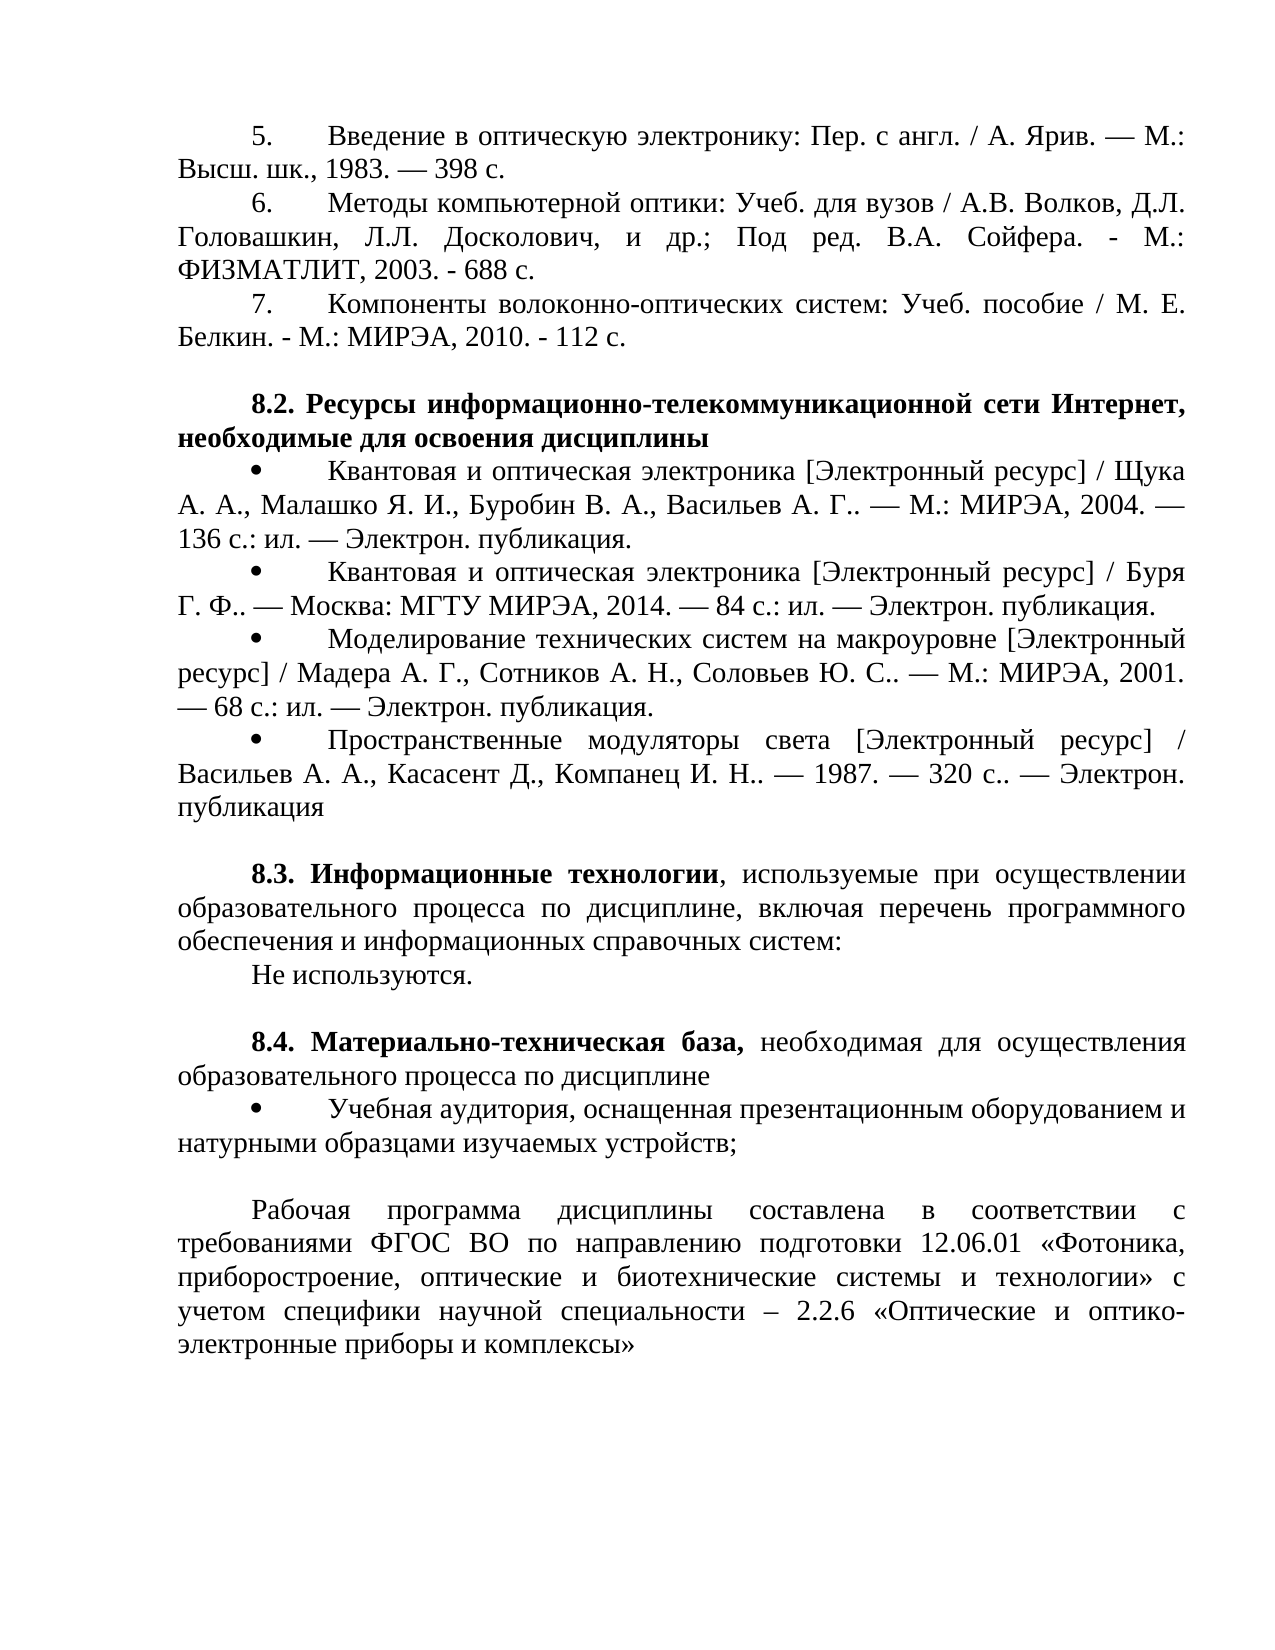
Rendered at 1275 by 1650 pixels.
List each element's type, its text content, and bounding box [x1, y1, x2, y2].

text 8.2. Ресурсы информационно-телекоммуникационной сети Интернет, необходимые для освоения дисциплины [177, 386, 1186, 453]
list Квантовая и оптическая электроника [Электронный ресурс] / Буря Г. Ф.. — Москва: МГТУ МИРЭА, 2014. — 84 с.: ил. — Электрон. публикация. [177, 554, 1186, 621]
list Пространственные модуляторы света [Электронный ресурс] / Васильев А. А., Касасент Д., Компанец И. Н.. — 1987. — 320 с.. — Электрон. публикация [177, 722, 1186, 823]
list Введение в оптическую электронику: Пер. с англ. / А. Ярив. — М.: Высш. шк., 1983. — 398 с. [177, 118, 1186, 185]
list Квантовая и оптическая электроника [Электронный ресурс] / Щука А. А., Малашко Я. И., Буробин В. А., Васильев А. Г.. — М.: МИРЭА, 2004. — 136 с.: ил. — Электрон. публикация. [177, 453, 1186, 554]
list Компоненты волоконно-оптических систем: Учеб. пособие / М. Е. Белкин. - М.: МИРЭА, 2010. - 112 с. [177, 286, 1186, 353]
text Не используются. [177, 957, 1186, 991]
text Рабочая программа дисциплины составлена в соответствии с требованиями ФГОС ВО по направлению подготовки 12.06.01 «Фотоника, приборостроение, оптические и биотехнические системы и технологии» с учетом специфики научной специальности – 2.2.6 «Оптические и оптико-электронные приборы и комплексы» [177, 1192, 1186, 1360]
list Учебная аудитория, оснащенная презентационным оборудованием и натурными образцами изучаемых устройств; [177, 1091, 1186, 1158]
text 8.4. Материально-техническая база, необходимая для осуществления образовательного процесса по дисциплине [177, 1024, 1186, 1091]
text 8.3. Информационные технологии, используемые при осуществлении образовательного процесса по дисциплине, включая перечень программного обеспечения и информационных справочных систем: [177, 856, 1186, 957]
list Моделирование технических систем на макроуровне [Электронный ресурс] / Мадера А. Г., Сотников А. Н., Соловьев Ю. С.. — М.: МИРЭА, 2001. — 68 с.: ил. — Электрон. публикация. [177, 621, 1186, 722]
list Методы компьютерной оптики: Учеб. для вузов / А.В. Волков, Д.Л. Головашкин, Л.Л. Досколович, и др.; Под ред. В.А. Сойфера. - М.: ФИЗМАТЛИТ, 2003. - 688 с. [177, 185, 1186, 286]
